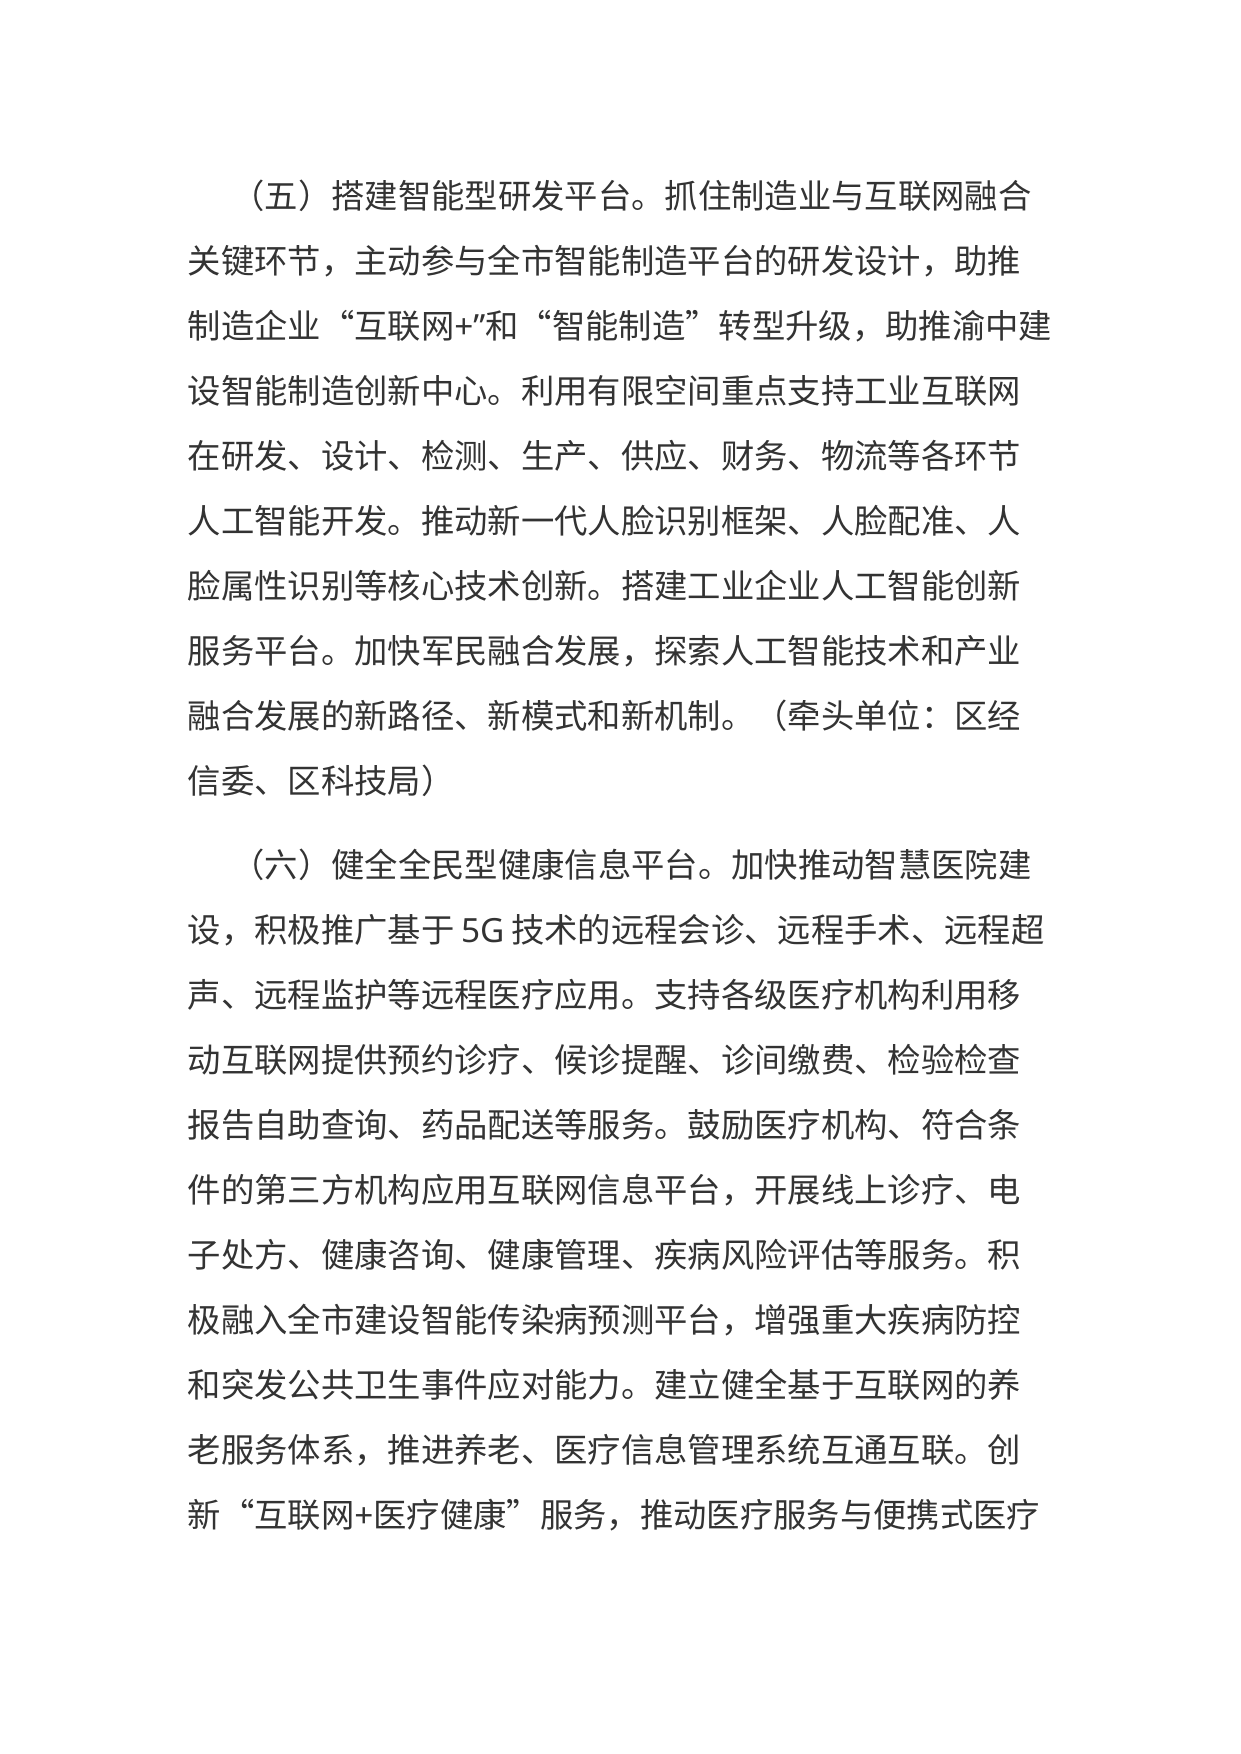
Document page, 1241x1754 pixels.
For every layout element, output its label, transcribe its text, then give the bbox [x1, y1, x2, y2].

text （五）搭建智能型研发平台。抓住制造业与互联网融合关键环节，主动参与全市智能制造平台的研发设计，助推制造企业“互联网+”和“智能制造”转型升级，助推渝中建设智能制造创新中心。利用有限空间重点支持工业互联网在研发、设计、检测、生产、供应、财务、物流等各环节人工智能开发。推动新一代人脸识别框架、人脸配准、人脸属性识别等核心技术创新。搭建工业企业人工智能创新服务平台。加快军民融合发展，探索人工智能技术和产业融合发展的新路径、新模式和新机制。（牵头单位：区经信委、区科技局） [187, 162, 1053, 812]
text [187, 831, 1053, 1546]
